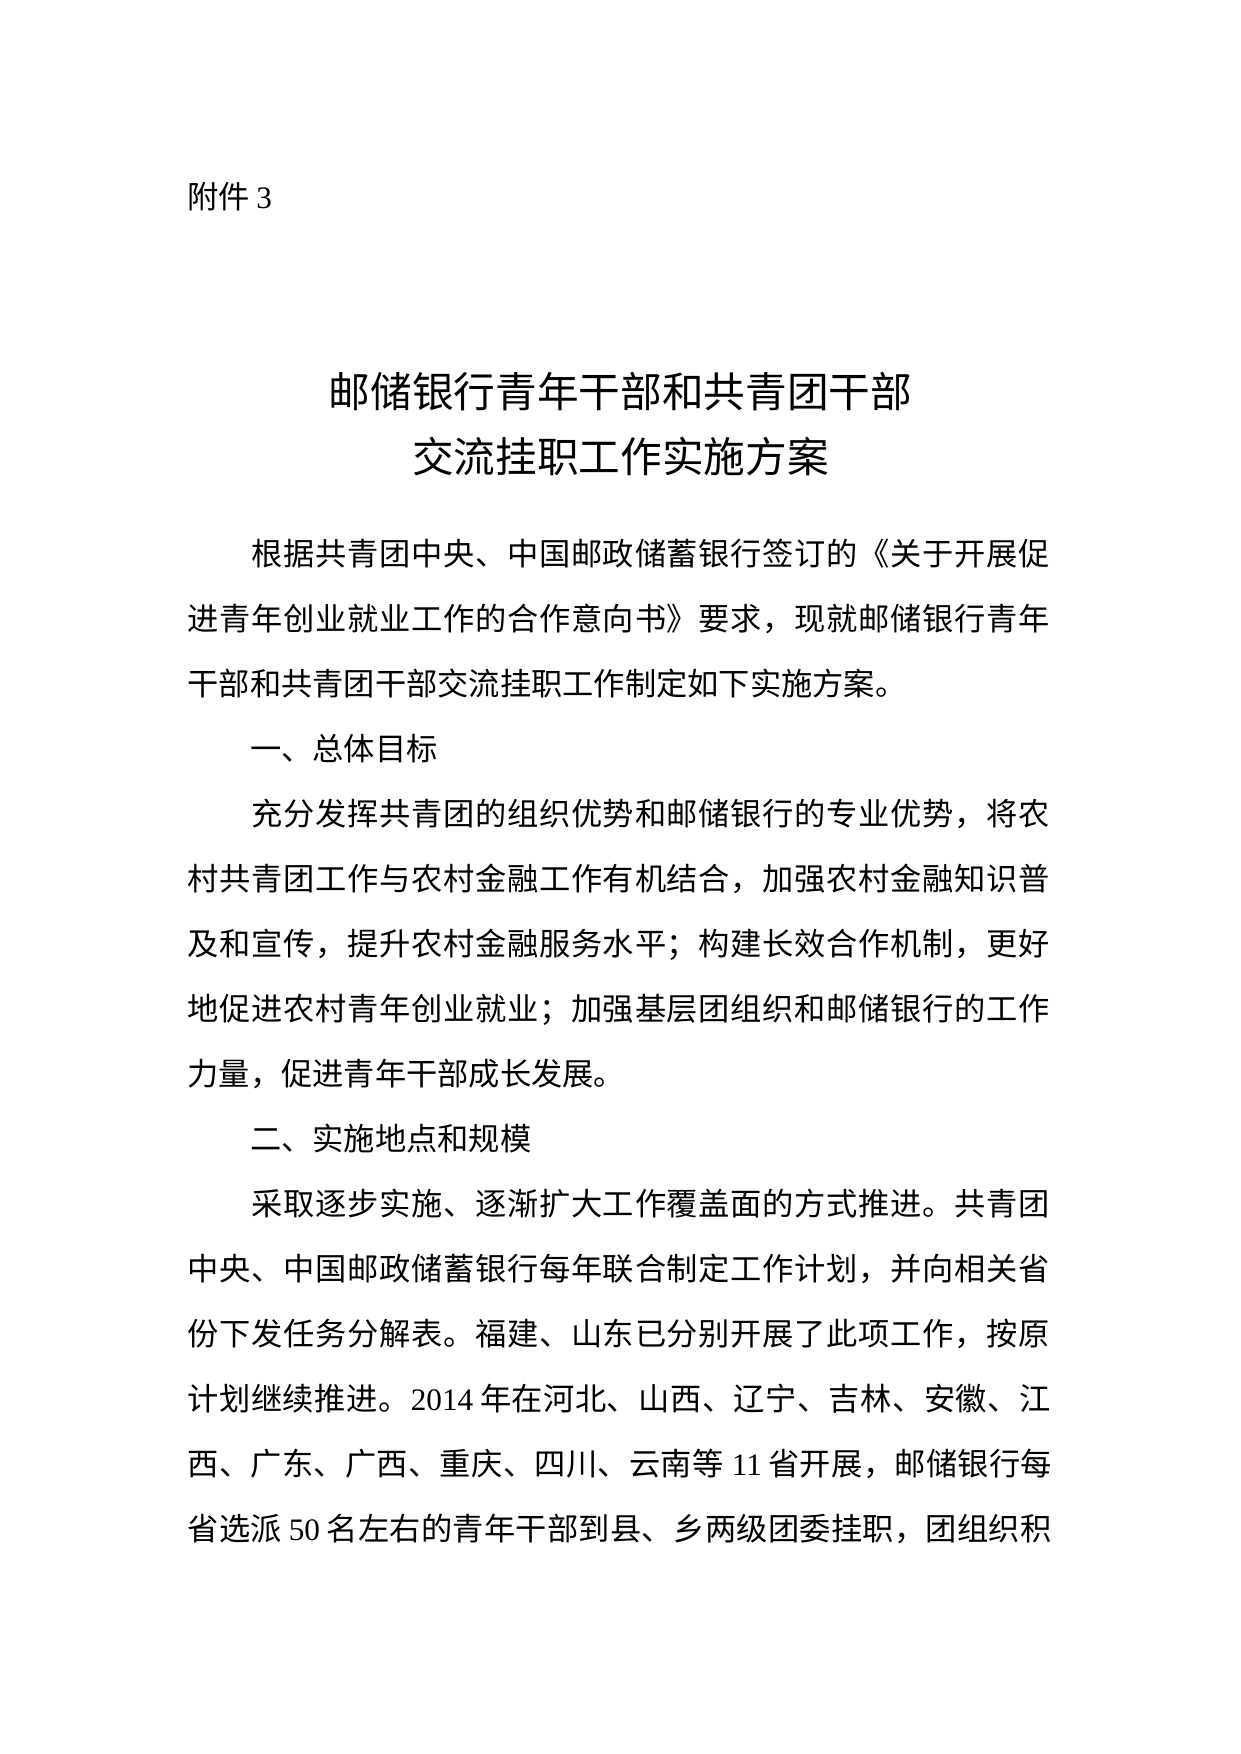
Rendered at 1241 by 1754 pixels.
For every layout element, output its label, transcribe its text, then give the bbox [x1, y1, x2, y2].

text 充分发挥共青团的组织优势和邮储银行的专业优势，将农村共青团工作与农村金融工作有机结合，加强农村金融知识普及和宣传，提升农村金融服务水平；构建长效合作机制，更好地促进农村青年创业就业；加强基层团组织和邮储银行的工作力量，促进青年干部成长发展。 [187, 779, 1053, 1104]
text 交流挂职工作实施方案 [187, 422, 1053, 487]
text 附件3 [187, 162, 1053, 227]
text 邮储银行青年干部和共青团干部 [187, 357, 1053, 422]
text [187, 1169, 1053, 1559]
text 二、实施地点和规模 [187, 1104, 1053, 1169]
text 根据共青团中央、中国邮政储蓄银行签订的《关于开展促进青年创业就业工作的合作意向书》要求，现就邮储银行青年干部和共青团干部交流挂职工作制定如下实施方案。 [187, 519, 1053, 714]
text 一、总体目标 [187, 714, 1053, 779]
